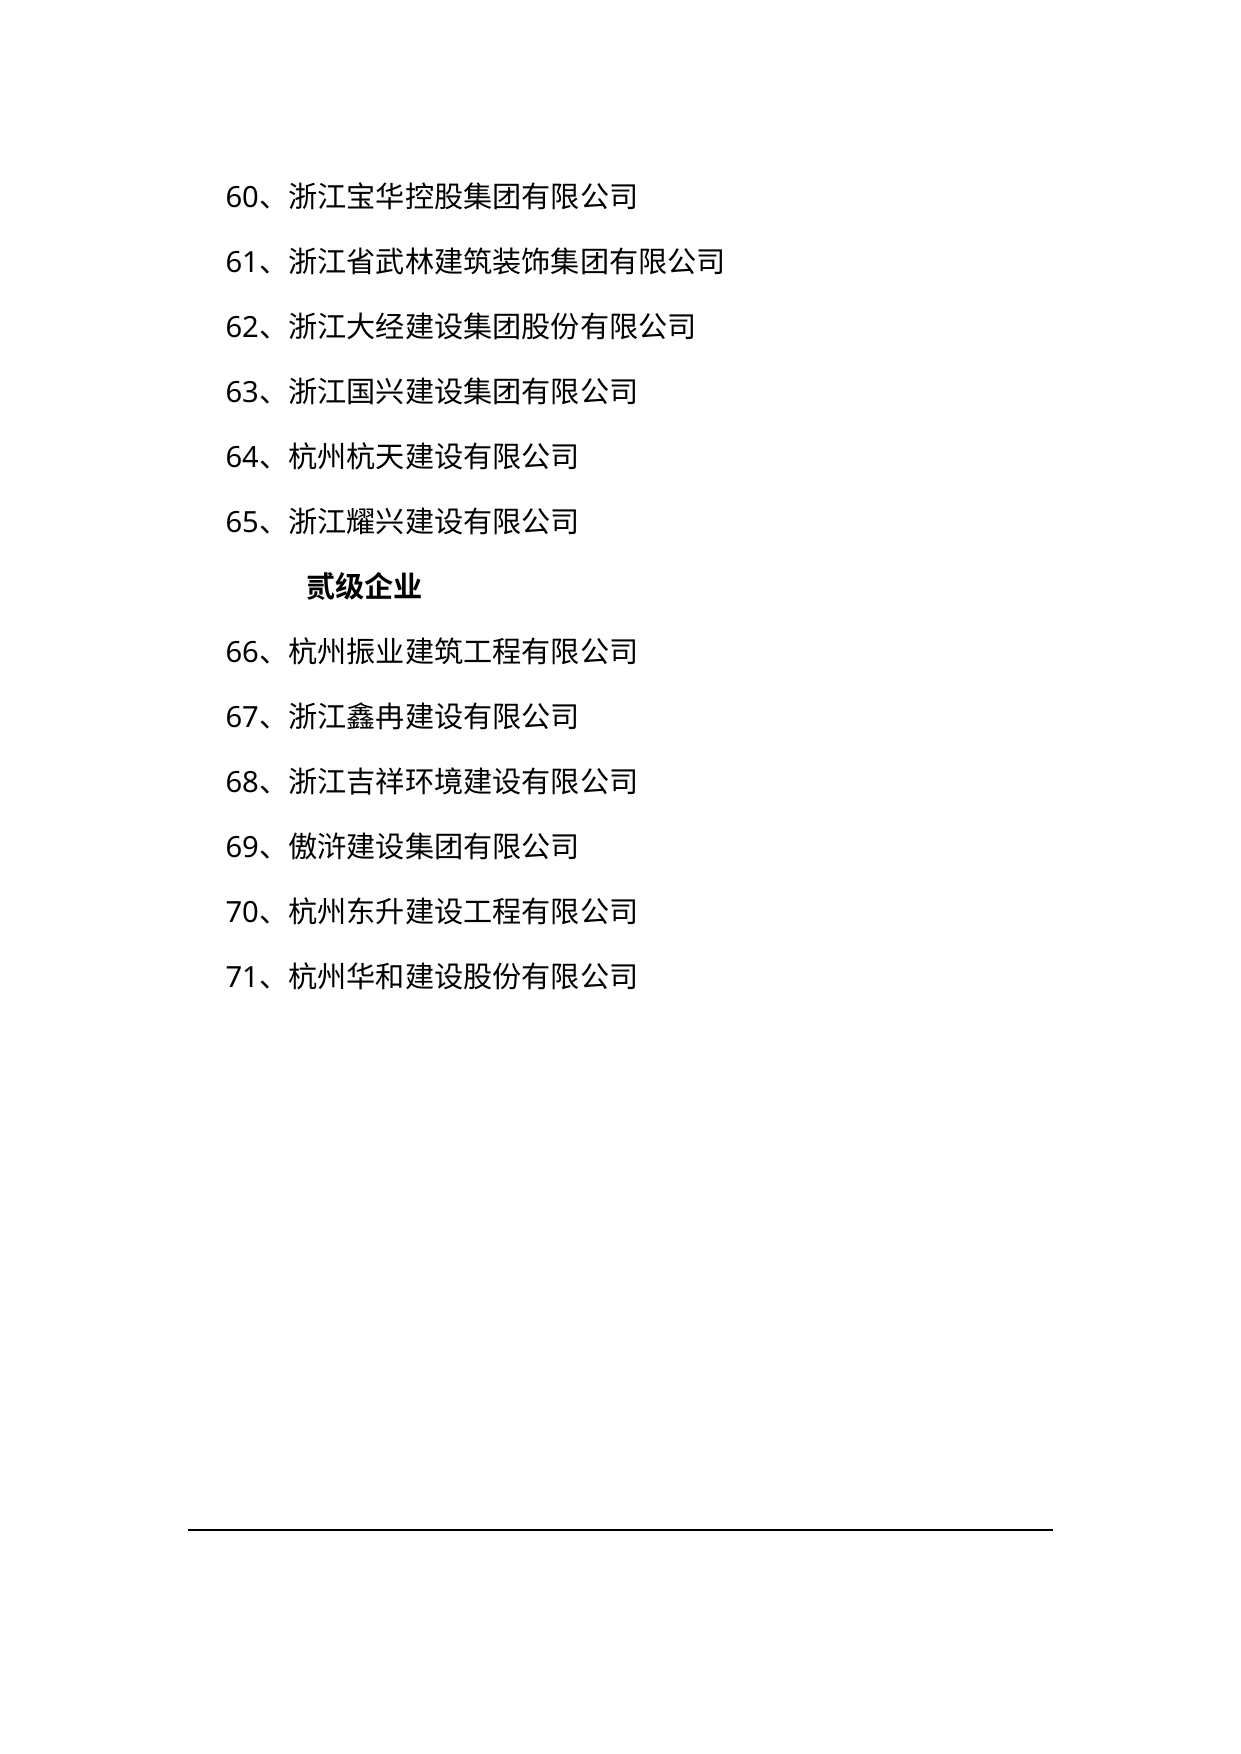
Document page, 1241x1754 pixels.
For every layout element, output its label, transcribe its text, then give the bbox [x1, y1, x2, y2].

text 68、浙江吉祥环境建设有限公司 [187, 747, 1053, 812]
text 64、杭州杭天建设有限公司 [187, 422, 1053, 487]
text 66、杭州振业建筑工程有限公司 [187, 617, 1053, 682]
text 71、杭州华和建设股份有限公司 [187, 942, 1053, 1007]
text 69、傲浒建设集团有限公司 [187, 812, 1053, 877]
text 63、浙江国兴建设集团有限公司 [187, 357, 1053, 422]
text 70、杭州东升建设工程有限公司 [187, 877, 1053, 942]
text 65、浙江耀兴建设有限公司 [187, 487, 1053, 552]
text 贰级企业 [187, 552, 1053, 617]
text 61、浙江省武林建筑装饰集团有限公司 [187, 227, 1053, 292]
text 67、浙江鑫冉建设有限公司 [187, 682, 1053, 747]
text 62、浙江大经建设集团股份有限公司 [187, 292, 1053, 357]
text 60、浙江宝华控股集团有限公司 [187, 162, 1053, 227]
